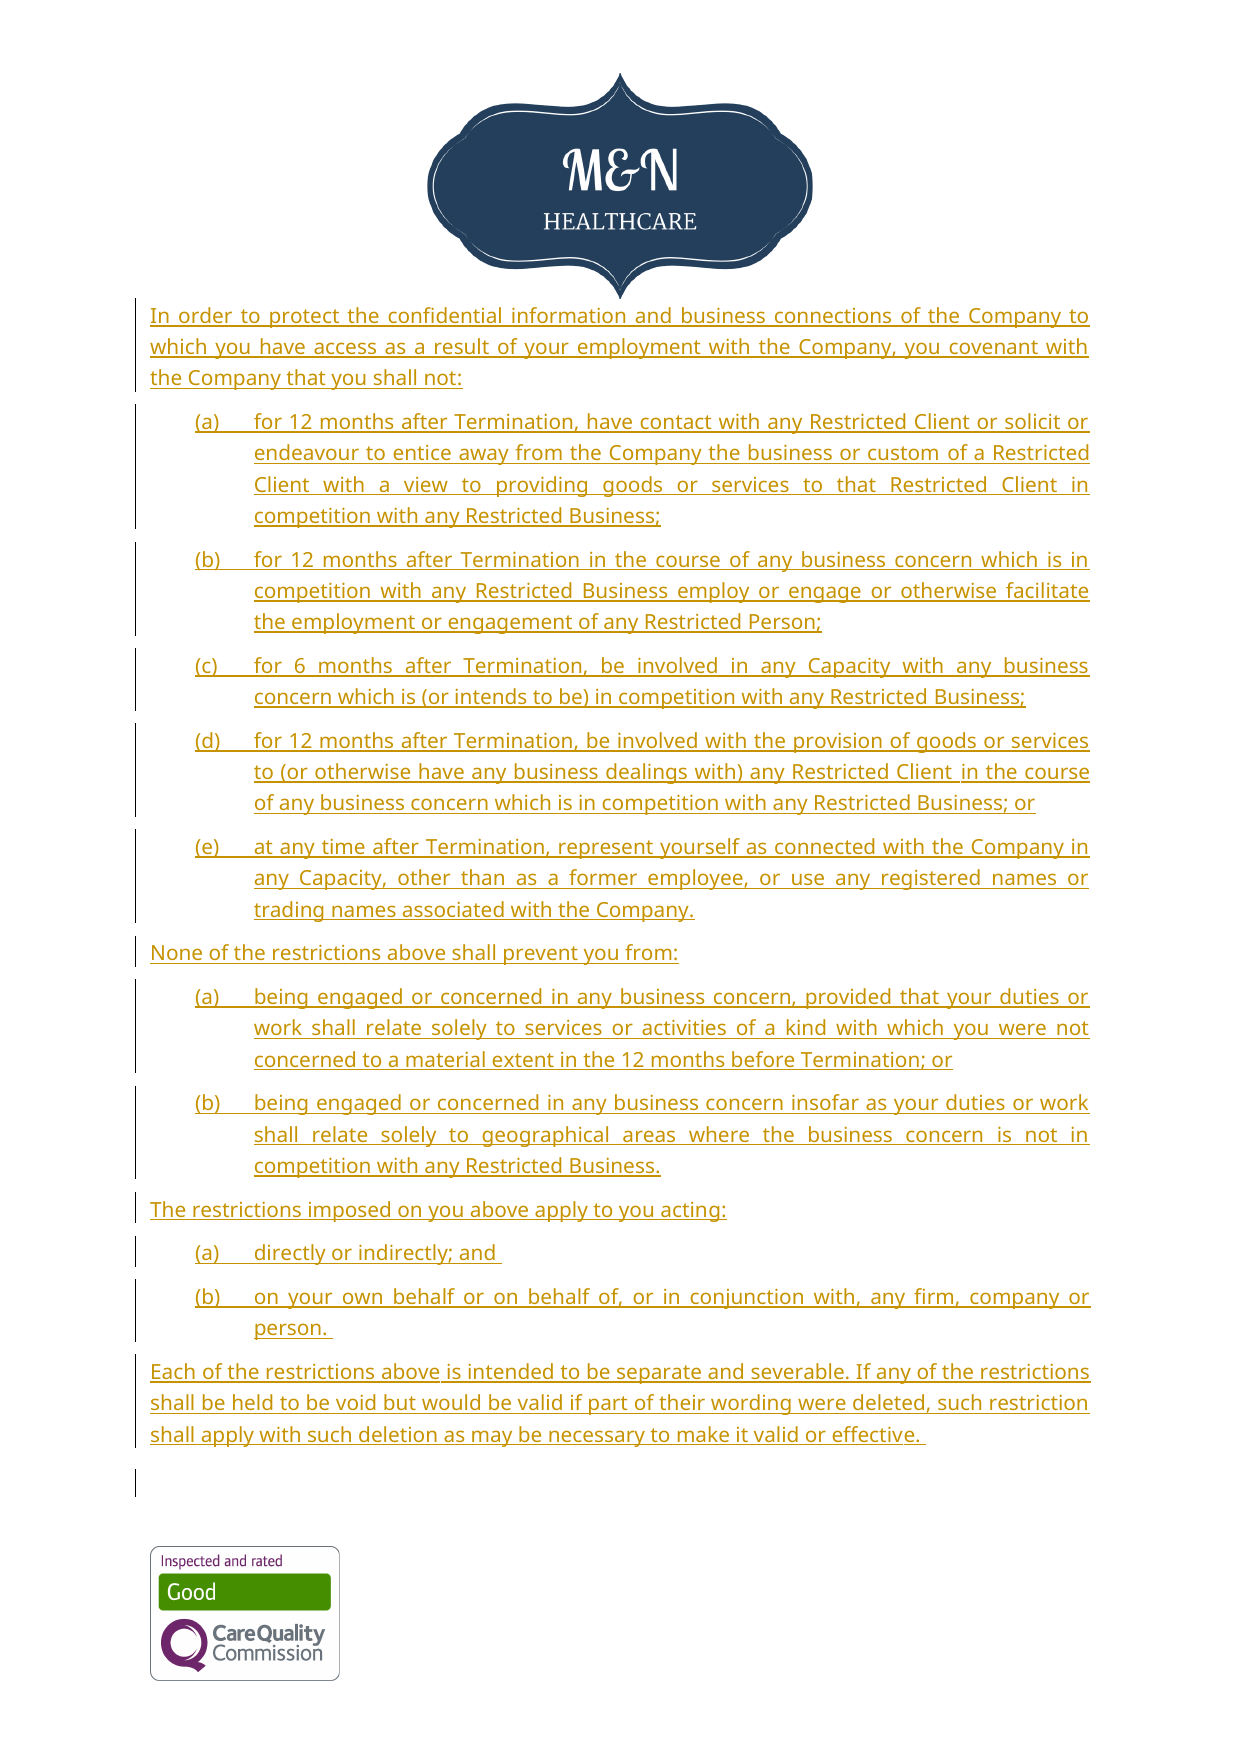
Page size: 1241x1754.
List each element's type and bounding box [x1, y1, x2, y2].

picture [427, 73, 813, 299]
picture [150, 1546, 340, 1681]
